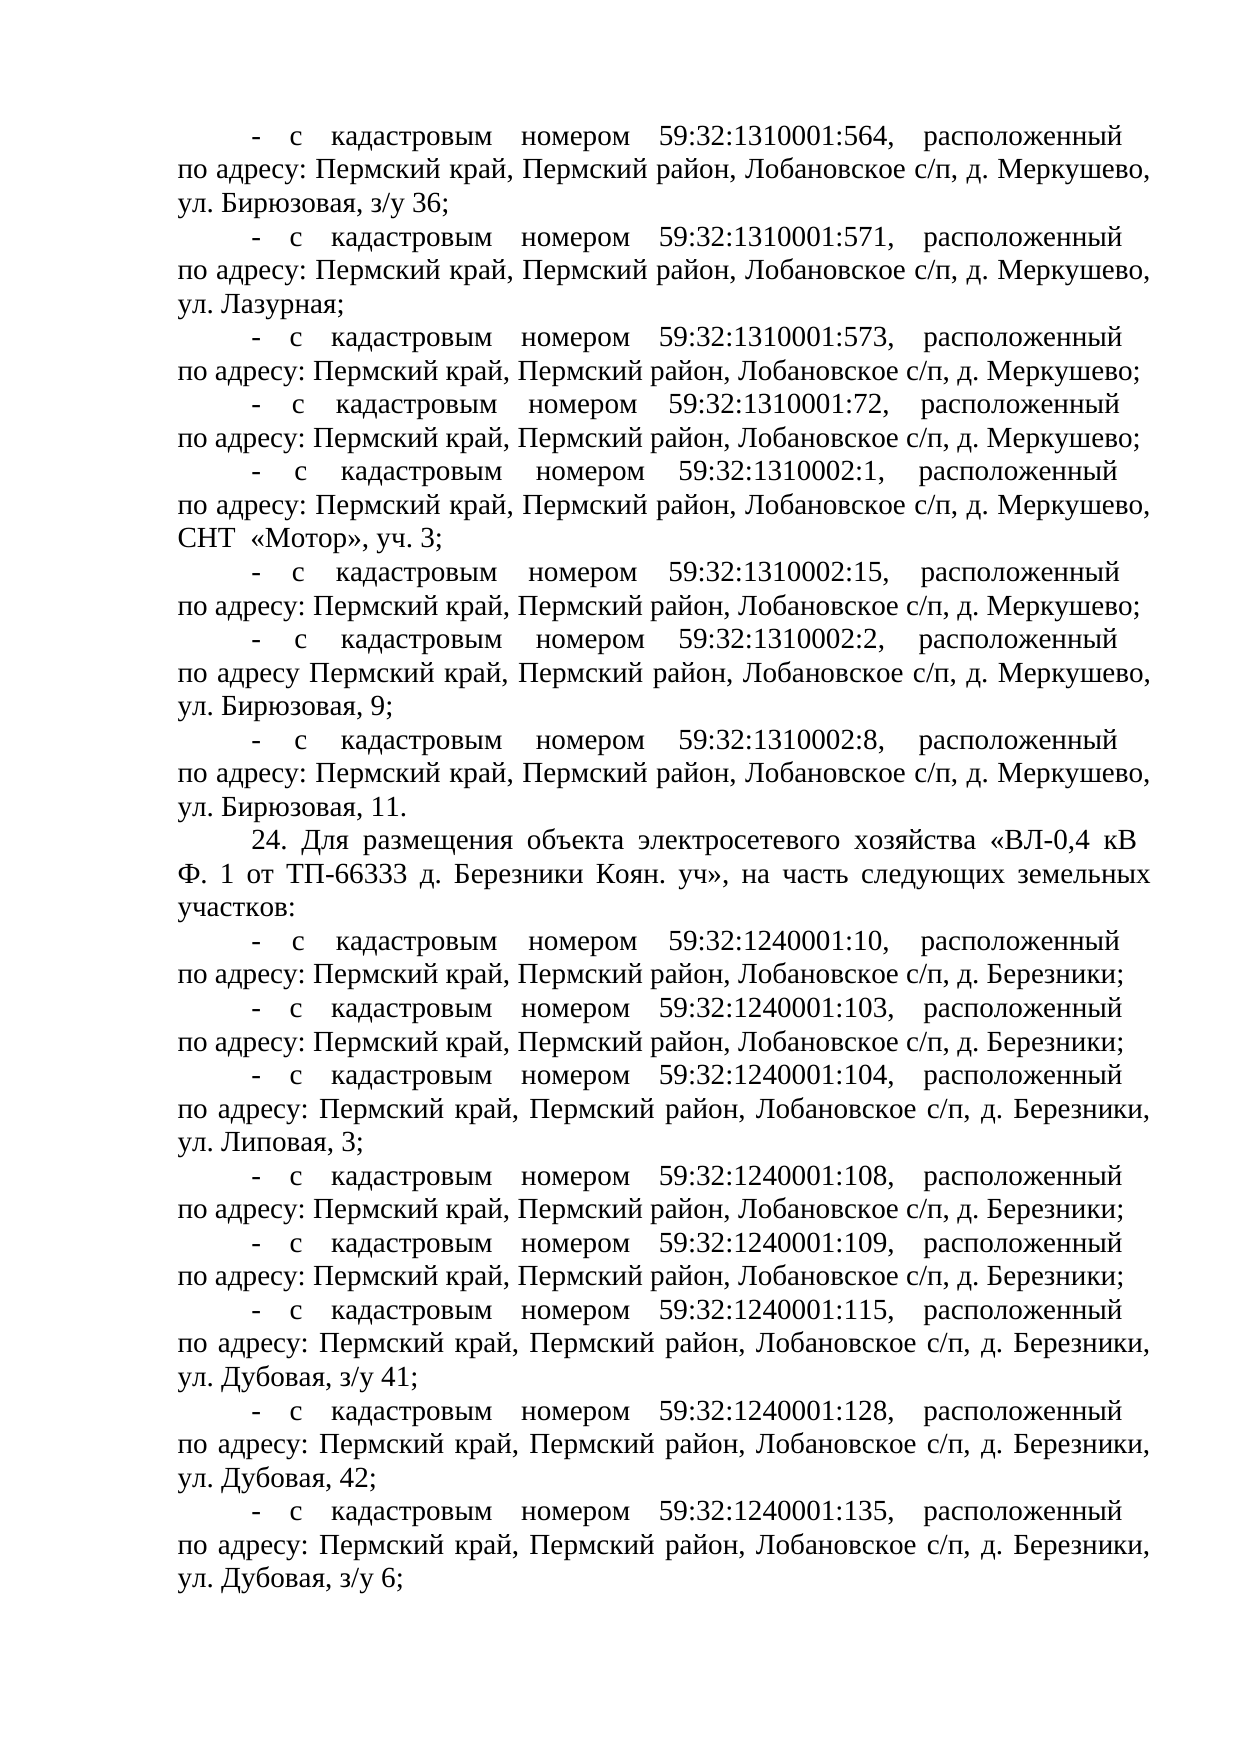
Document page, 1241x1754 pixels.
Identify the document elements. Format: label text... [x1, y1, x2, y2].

text - с кадастровым номером 59:32:1310002:2, расположенный по адресу Пермский край, Пермский район, Лобановское с/п, д. Меркушево, ул. Бирюзовая, 9; [177, 621, 1152, 722]
text - с кадастровым номером 59:32:1310001:573, расположенный по адресу: Пермский край, Пермский район, Лобановское с/п, д. Меркушево; [177, 319, 1152, 386]
text - с кадастровым номером 59:32:1240001:115, расположенный по адресу: Пермский край, Пермский район, Лобановское с/п, д. Березники, ул. Дубовая, з/у 41; [177, 1292, 1152, 1393]
text - с кадастровым номером 59:32:1240001:104, расположенный по адресу: Пермский край, Пермский район, Лобановское с/п, д. Березники, ул. Липовая, 3; [177, 1057, 1152, 1158]
text - с кадастровым номером 59:32:1240001:103, расположенный по адресу: Пермский край, Пермский район, Лобановское с/п, д. Березники; [177, 990, 1152, 1057]
text - с кадастровым номером 59:32:1240001:109, расположенный по адресу: Пермский край, Пермский район, Лобановское с/п, д. Березники; [177, 1225, 1152, 1292]
text - с кадастровым номером 59:32:1310002:1, расположенный по адресу: Пермский край, Пермский район, Лобановское с/п, д. Меркушево, СНТ «Мотор», уч. 3; [177, 453, 1152, 554]
text - с кадастровым номером 59:32:1240001:10, расположенный по адресу: Пермский край, Пермский район, Лобановское с/п, д. Березники; [177, 923, 1152, 990]
text - с кадастровым номером 59:32:1310002:8, расположенный по адресу: Пермский край, Пермский район, Лобановское с/п, д. Меркушево, ул. Бирюзовая, 11. [177, 722, 1152, 822]
text - с кадастровым номером 59:32:1310001:571, расположенный по адресу: Пермский край, Пермский район, Лобановское с/п, д. Меркушево, ул. Лазурная; [177, 219, 1152, 319]
text 24. Для размещения объекта электросетевого хозяйства «ВЛ-0,4 кВ Ф. 1 от ТП-66333 д. Березники Коян. уч», на часть следующих земельных участков: [177, 822, 1152, 923]
text - с кадастровым номером 59:32:1240001:135, расположенный по адресу: Пермский край, Пермский район, Лобановское с/п, д. Березники, ул. Дубовая, з/у 6; [177, 1493, 1152, 1594]
text - с кадастровым номером 59:32:1310002:15, расположенный по адресу: Пермский край, Пермский район, Лобановское с/п, д. Меркушево; [177, 554, 1152, 621]
text - с кадастровым номером 59:32:1310001:72, расположенный по адресу: Пермский край, Пермский район, Лобановское с/п, д. Меркушево; [177, 386, 1152, 453]
text - с кадастровым номером 59:32:1240001:108, расположенный по адресу: Пермский край, Пермский район, Лобановское с/п, д. Березники; [177, 1158, 1152, 1225]
text - с кадастровым номером 59:32:1310001:564, расположенный по адресу: Пермский край, Пермский район, Лобановское с/п, д. Меркушево, ул. Бирюзовая, з/у 36; [177, 118, 1152, 219]
text - с кадастровым номером 59:32:1240001:128, расположенный по адресу: Пермский край, Пермский район, Лобановское с/п, д. Березники, ул. Дубовая, 42; [177, 1393, 1152, 1493]
